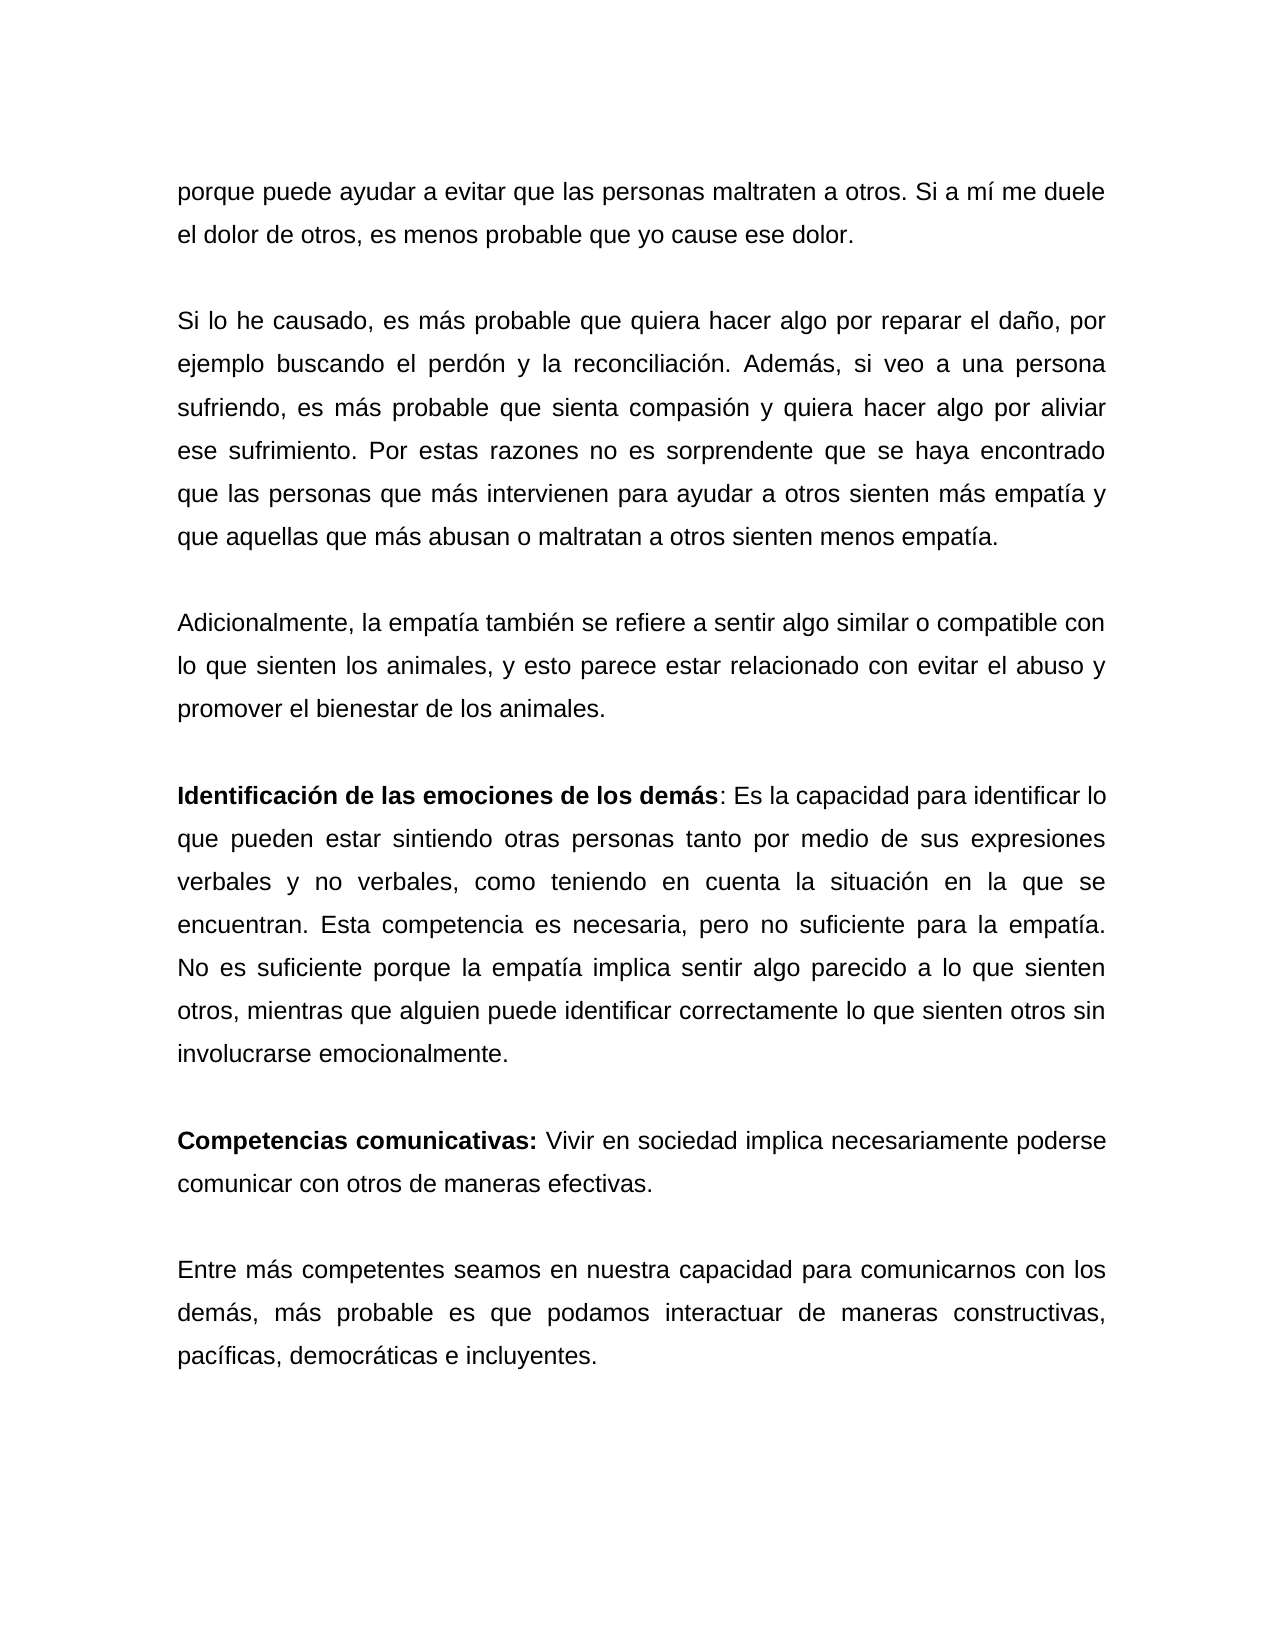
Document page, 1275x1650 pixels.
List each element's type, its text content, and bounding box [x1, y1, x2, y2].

text Identificación de las emociones de los demás: Es la capacidad para identificar lo que pueden estar sintiendo otras personas tanto por medio de sus expresiones verbales y no verbales, como teniendo en cuenta la situación en la que se encuentran. Esta competencia es necesaria, pero no suficiente para la empatía. No es suficiente porque la empatía implica sentir algo parecido a lo que sienten otros, mientras que alguien puede identificar correctamente lo que sienten otros sin involucrarse emocionalmente. [177, 781, 1107, 1068]
text Competencias comunicativas: Vivir en sociedad implica necesariamente poderse comunicar con otros de maneras efectivas. [177, 1126, 1107, 1198]
text Adicionalmente, la empatía también se refiere a sentir algo similar o compatible con lo que sienten los animales, y esto parece estar relacionado con evitar el abuso y promover el bienestar de los animales. [177, 608, 1107, 723]
text Si lo he causado, es más probable que quiera hacer algo por reparar el daño, por ejemplo buscando el perdón y la reconciliación. Además, si veo a una persona sufriendo, es más probable que sienta compasión y quiera hacer algo por aliviar ese sufrimiento. Por estas razones no es sorprendente que se haya encontrado que las personas que más intervienen para ayudar a otros sienten más empatía y que aquellas que más abusan o maltratan a otros sienten menos empatía. [177, 306, 1107, 551]
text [177, 177, 1107, 249]
text Entre más competentes seamos en nuestra capacidad para comunicarnos con los demás, más probable es que podamos interactuar de maneras constructivas, pacíficas, democráticas e incluyentes. [177, 1255, 1107, 1370]
